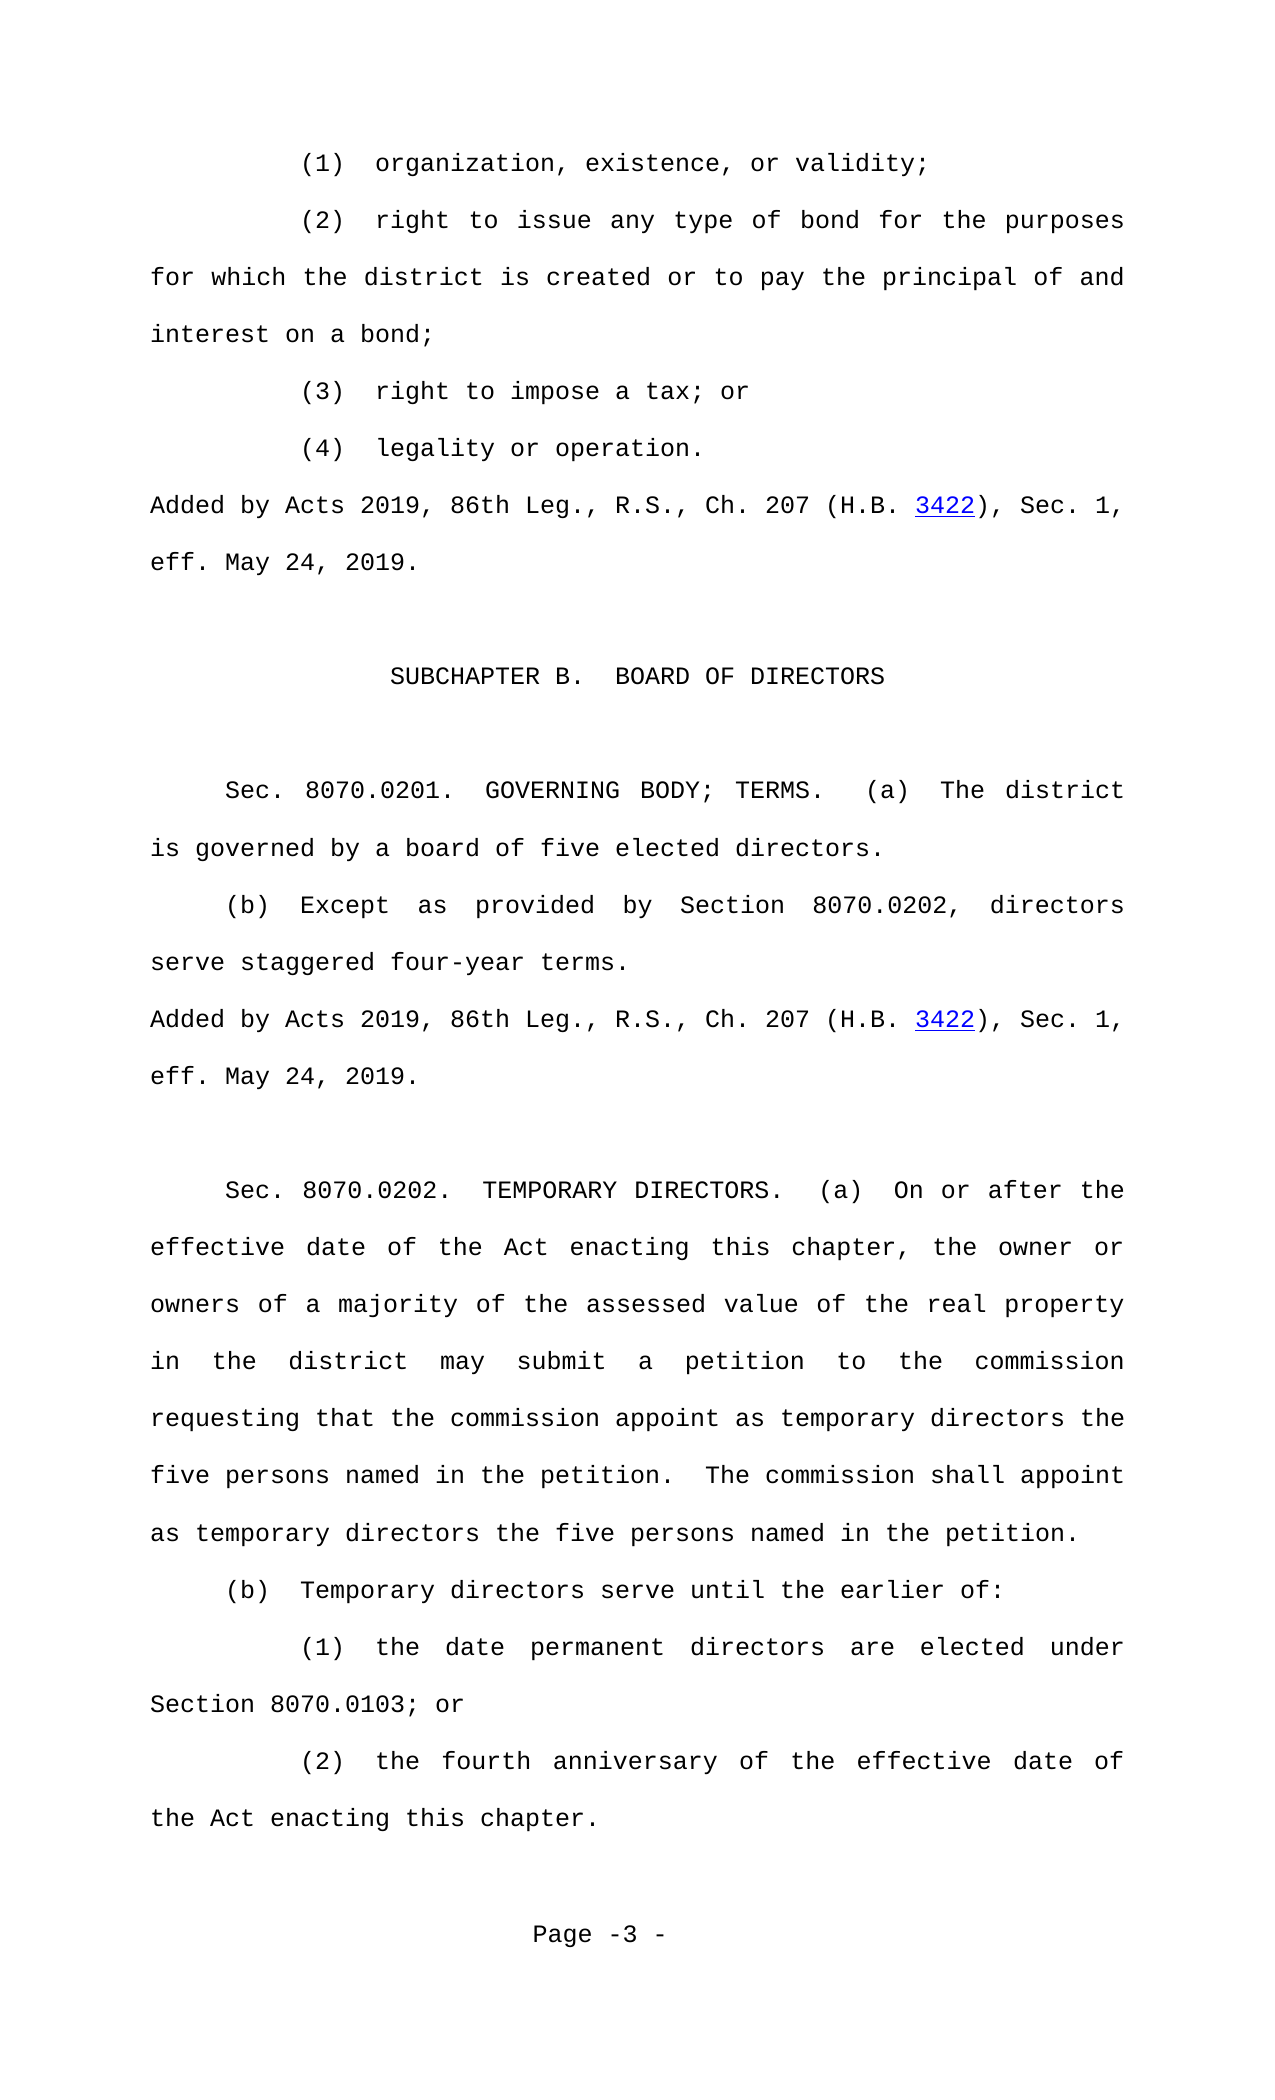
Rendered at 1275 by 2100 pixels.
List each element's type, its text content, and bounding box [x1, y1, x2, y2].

text (3) right to impose a tax; or [150, 378, 1125, 407]
text (1) the date permanent directors are elected under Section 8070.0103; or [150, 1634, 1125, 1720]
text (b) Except as provided by Section 8070.0202, directors serve staggered four-year terms. [150, 892, 1125, 978]
text (4) legality or operation. [150, 435, 1125, 464]
text Sec. 8070.0202. TEMPORARY DIRECTORS. (a) On or after the effective date of the Act enacting this chapter, the owner or owners of a majority of the assessed value of the real property in the district may submit a petition to the commission requesting that the commission appoint as temporary directors the five persons named in the petition. The commission shall appoint as temporary directors the five persons named in the petition. [150, 1177, 1125, 1548]
text Added by Acts 2019, 86th Leg., R.S., Ch. 207 (H.B. 3422), Sec. 1, eff. May 24, 2019. [150, 492, 1125, 578]
text (2) right to issue any type of bond for the purposes for which the district is created or to pay the principal of and interest on a bond; [150, 207, 1125, 350]
text Sec. 8070.0201. GOVERNING BODY; TERMS. (a) The district is governed by a board of five elected directors. [150, 778, 1125, 863]
text (b) Temporary directors serve until the earlier of: [150, 1577, 1125, 1606]
text SUBCHAPTER B. BOARD OF DIRECTORS [150, 664, 1125, 692]
text (2) the fourth anniversary of the effective date of the Act enacting this chapter. [150, 1748, 1125, 1834]
text (1) organization, existence, or validity; [150, 150, 1125, 178]
text Added by Acts 2019, 86th Leg., R.S., Ch. 207 (H.B. 3422), Sec. 1, eff. May 24, 2019. [150, 1006, 1125, 1092]
